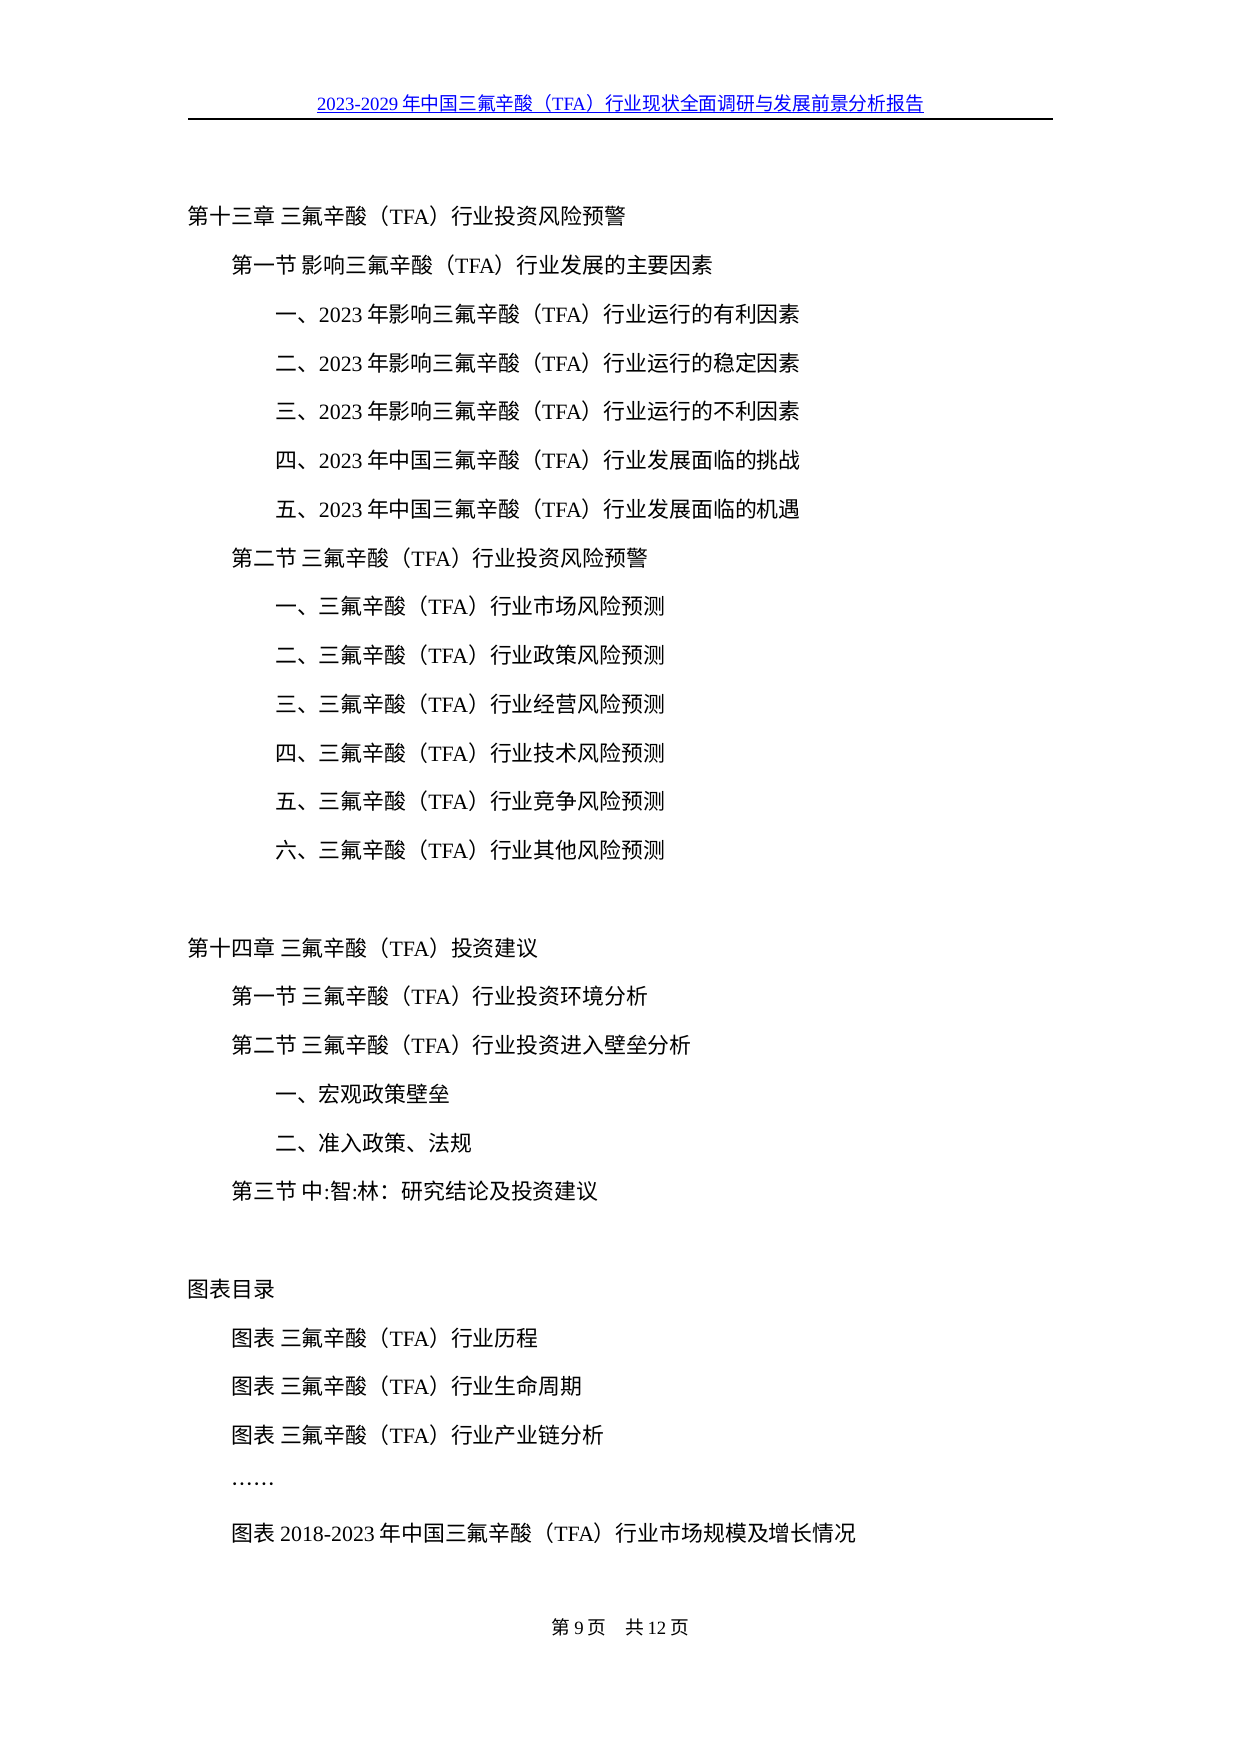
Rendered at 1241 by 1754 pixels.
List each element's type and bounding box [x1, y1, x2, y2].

text [187, 150, 1053, 1548]
